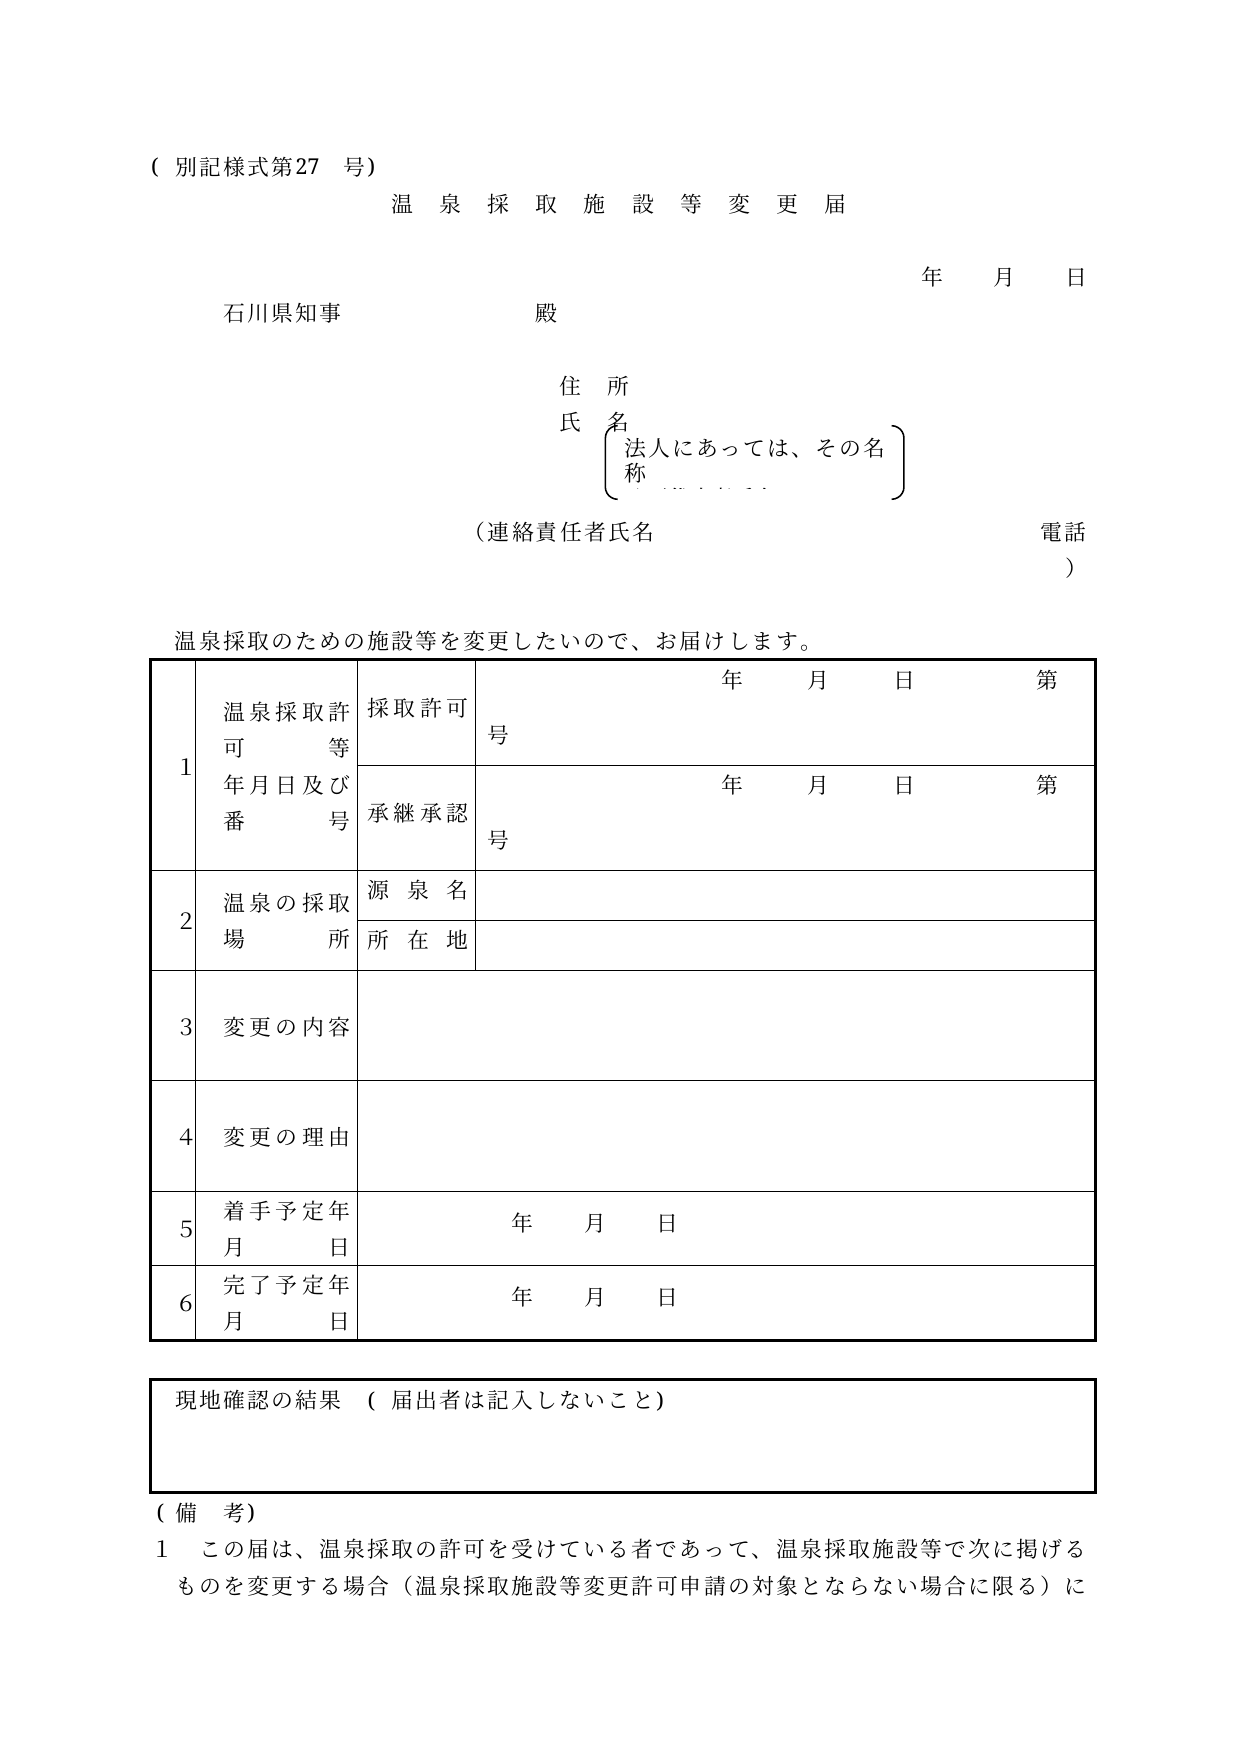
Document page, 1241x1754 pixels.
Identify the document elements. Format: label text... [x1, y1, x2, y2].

text （連絡責任者氏名 電話 ） [151, 512, 1089, 585]
table_cell 所在地 [358, 921, 475, 970]
table_cell [1066, 871, 1094, 920]
table_header １ [152, 661, 195, 870]
table_cell 変更の内容 [196, 971, 357, 1080]
table_cell [1066, 766, 1094, 870]
table_header 採取許可 [358, 661, 475, 765]
table_cell ４ [152, 1081, 195, 1191]
table_cell 着手予定年月日 [196, 1192, 357, 1264]
table_cell 年 月 日 [358, 1266, 1066, 1338]
text (別記様式第27号) [151, 148, 1089, 184]
text 住 所 [151, 367, 1089, 403]
table_cell [1066, 921, 1094, 970]
text 氏 名 [151, 403, 1089, 439]
table_cell ３ [152, 971, 195, 1080]
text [151, 1530, 1089, 1603]
text 温 泉 採 取 施 設 等 変 更 届 [151, 184, 1089, 221]
table_cell 温泉の採取場所 [196, 871, 357, 970]
table_cell [358, 971, 1066, 1080]
text 年 月 日 [151, 257, 1089, 294]
table_cell [476, 871, 1066, 920]
table_cell ２ [152, 871, 195, 970]
table_cell ５ [152, 1192, 195, 1264]
table_header 現地確認の結果 (届出者は記入しないこと) [152, 1381, 1094, 1491]
table_cell [1066, 1081, 1094, 1191]
table_header 温泉採取許可等 年月日及び番号 [196, 661, 357, 870]
table_cell 承継承認 [358, 766, 475, 870]
text 石川県知事 殿 [151, 294, 1089, 330]
table_cell 源泉名 [358, 871, 475, 920]
table_cell 完了予定年月日 [196, 1266, 357, 1338]
table_header [1066, 661, 1094, 765]
table_cell ６ [152, 1266, 195, 1338]
table_cell 年 月 日 [358, 1192, 1066, 1264]
table_cell [358, 1081, 1066, 1191]
text 温泉採取のための施設等を変更したいので、お届けします。 [151, 622, 1089, 658]
table_cell [1066, 1192, 1094, 1264]
table_cell 変更の理由 [196, 1081, 357, 1191]
text (備 考) [151, 1494, 1089, 1530]
table_cell [476, 921, 1066, 970]
table_cell [1066, 971, 1094, 1080]
table_header 年 月 日 第 号 [476, 661, 1066, 765]
table_cell 年 月 日 第 号 [476, 766, 1066, 870]
table_cell [1066, 1266, 1094, 1338]
